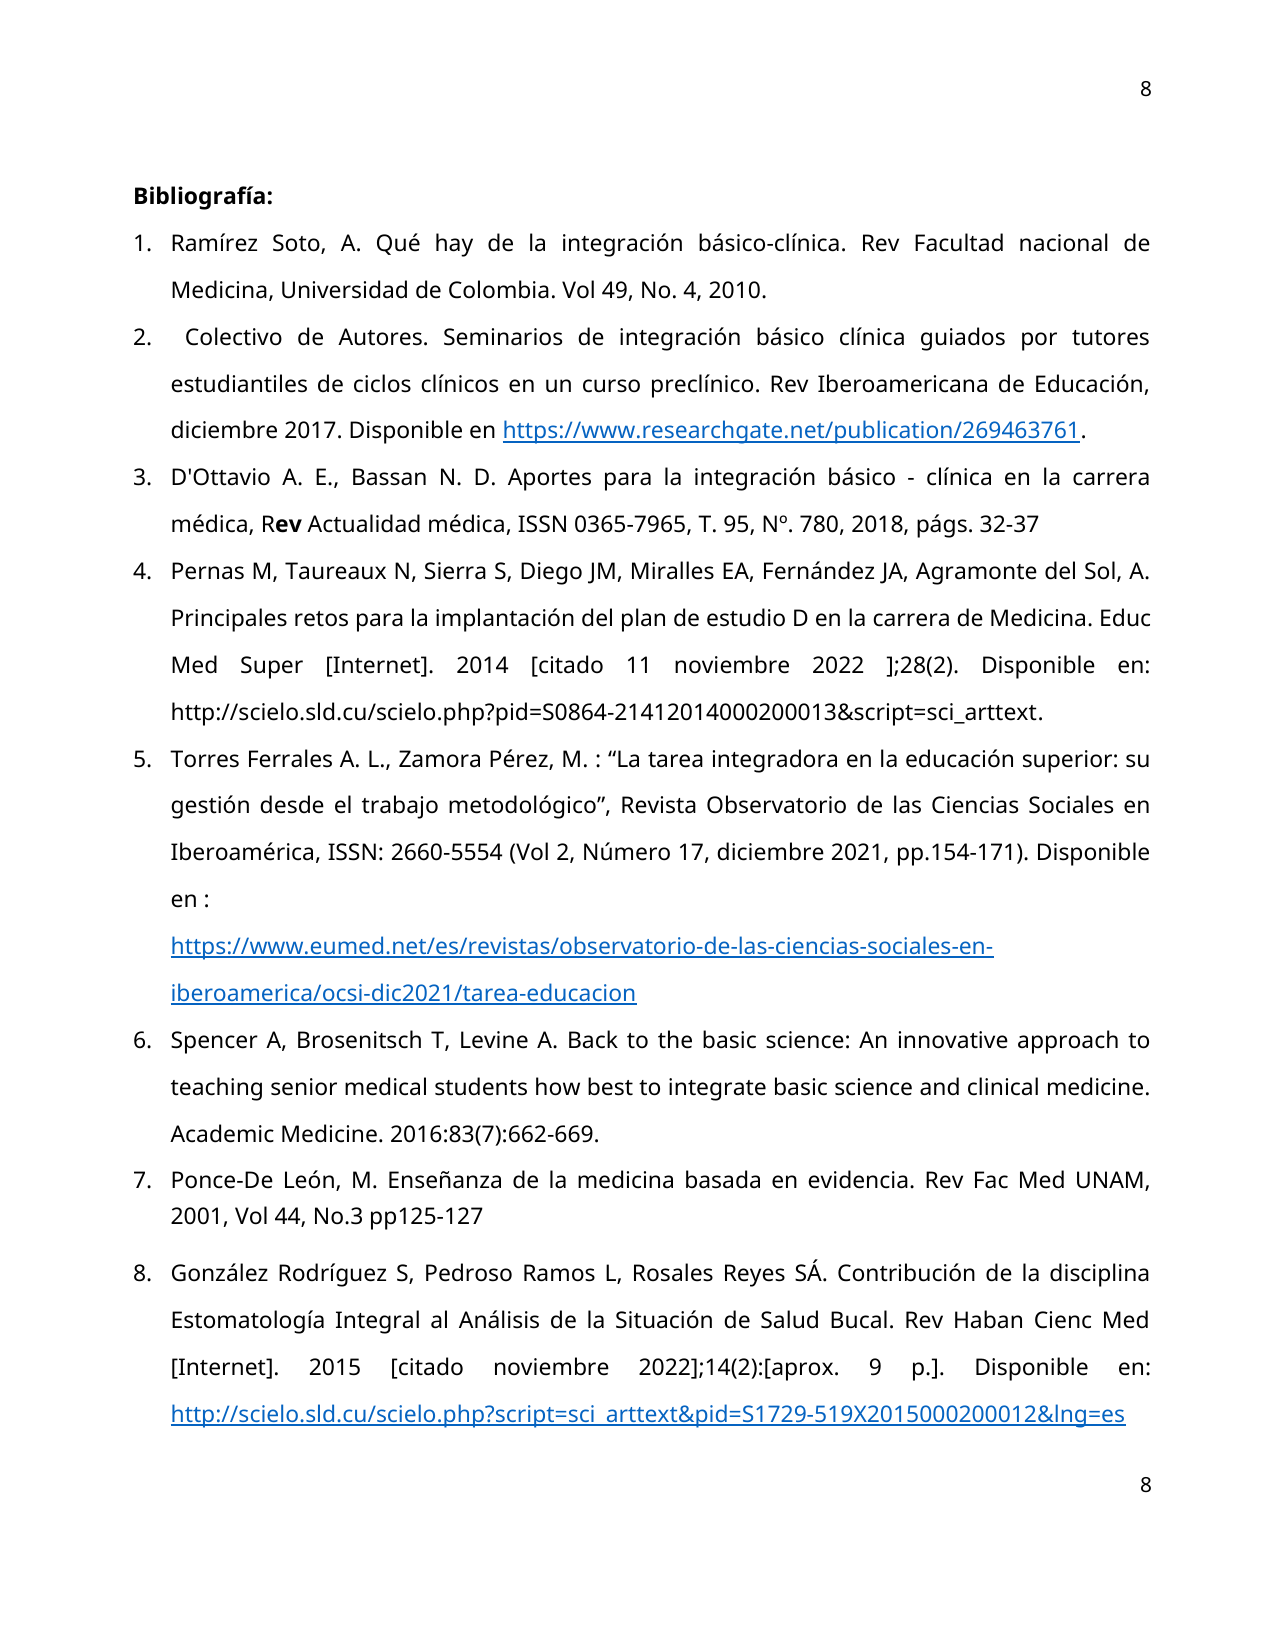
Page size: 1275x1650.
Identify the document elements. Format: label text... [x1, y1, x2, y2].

list Spencer A, Brosenitsch T, Levine A. Back to the basic science: An innovative approach to teaching senior medical students how best to integrate basic science and clinical medicine. Academic Medicine. 2016:83(7):662-669. [133, 1024, 1152, 1149]
text Bibliografía: [133, 180, 1152, 211]
list Ponce-De León, M. Enseñanza de la medicina basada en evidencia. Rev Fac Med UNAM, 2001, Vol 44, No.3 pp125-127 [133, 1164, 1152, 1232]
list D'Ottavio A. E., Bassan N. D. Aportes para la integración básico - clínica en la carrera médica, Rev Actualidad médica, ISSN 0365-7965, T. 95, Nº. 780, 2018, págs. 32-37 [133, 461, 1152, 539]
list Pernas M, Taureaux N, Sierra S, Diego JM, Miralles EA, Fernández JA, Agramonte del Sol, A. Principales retos para la implantación del plan de estudio D en la carrera de Medicina. Educ Med Super [Internet]. 2014 [citado 11 noviembre 2022 ];28(2). Disponible en: http://scielo.sld.cu/scielo.php?pid=S0864-21412014000200013&script=sci_arttext. [133, 555, 1152, 727]
list Torres Ferrales A. L., Zamora Pérez, M. : “La tarea integradora en la educación superior: su gestión desde el trabajo metodológico”, Revista Observatorio de las Ciencias Sociales en Iberoamérica, ISSN: 2660-5554 (Vol 2, Número 17, diciembre 2021, pp.154-171). Disponible en : [133, 742, 1152, 914]
list González Rodríguez S, Pedroso Ramos L, Rosales Reyes SÁ. Contribución de la disciplina Estomatología Integral al Análisis de la Situación de Salud Bucal. Rev Haban Cienc Med [Internet]. 2015 [citado noviembre 2022];14(2):[aprox. 9 p.]. Disponible en: http://scielo.sld.cu/scielo.php?script=sci_arttext&pid=S1729-519X2015000200012&lng=es [133, 1257, 1152, 1429]
list Ramírez Soto, A. Qué hay de la integración básico-clínica. Rev Facultad nacional de Medicina, Universidad de Colombia. Vol 49, No. 4, 2010. [133, 227, 1152, 305]
list Colectivo de Autores. Seminarios de integración básico clínica guiados por tutores estudiantiles de ciclos clínicos en un curso preclínico. Rev Iberoamericana de Educación, diciembre 2017. Disponible en https://www.researchgate.net/publication/269463761. [133, 321, 1152, 446]
text https://www.eumed.net/es/revistas/observatorio-de-las-ciencias-sociales-en-iberoamerica/ocsi-dic2021/tarea-educacion [170, 930, 1152, 1008]
